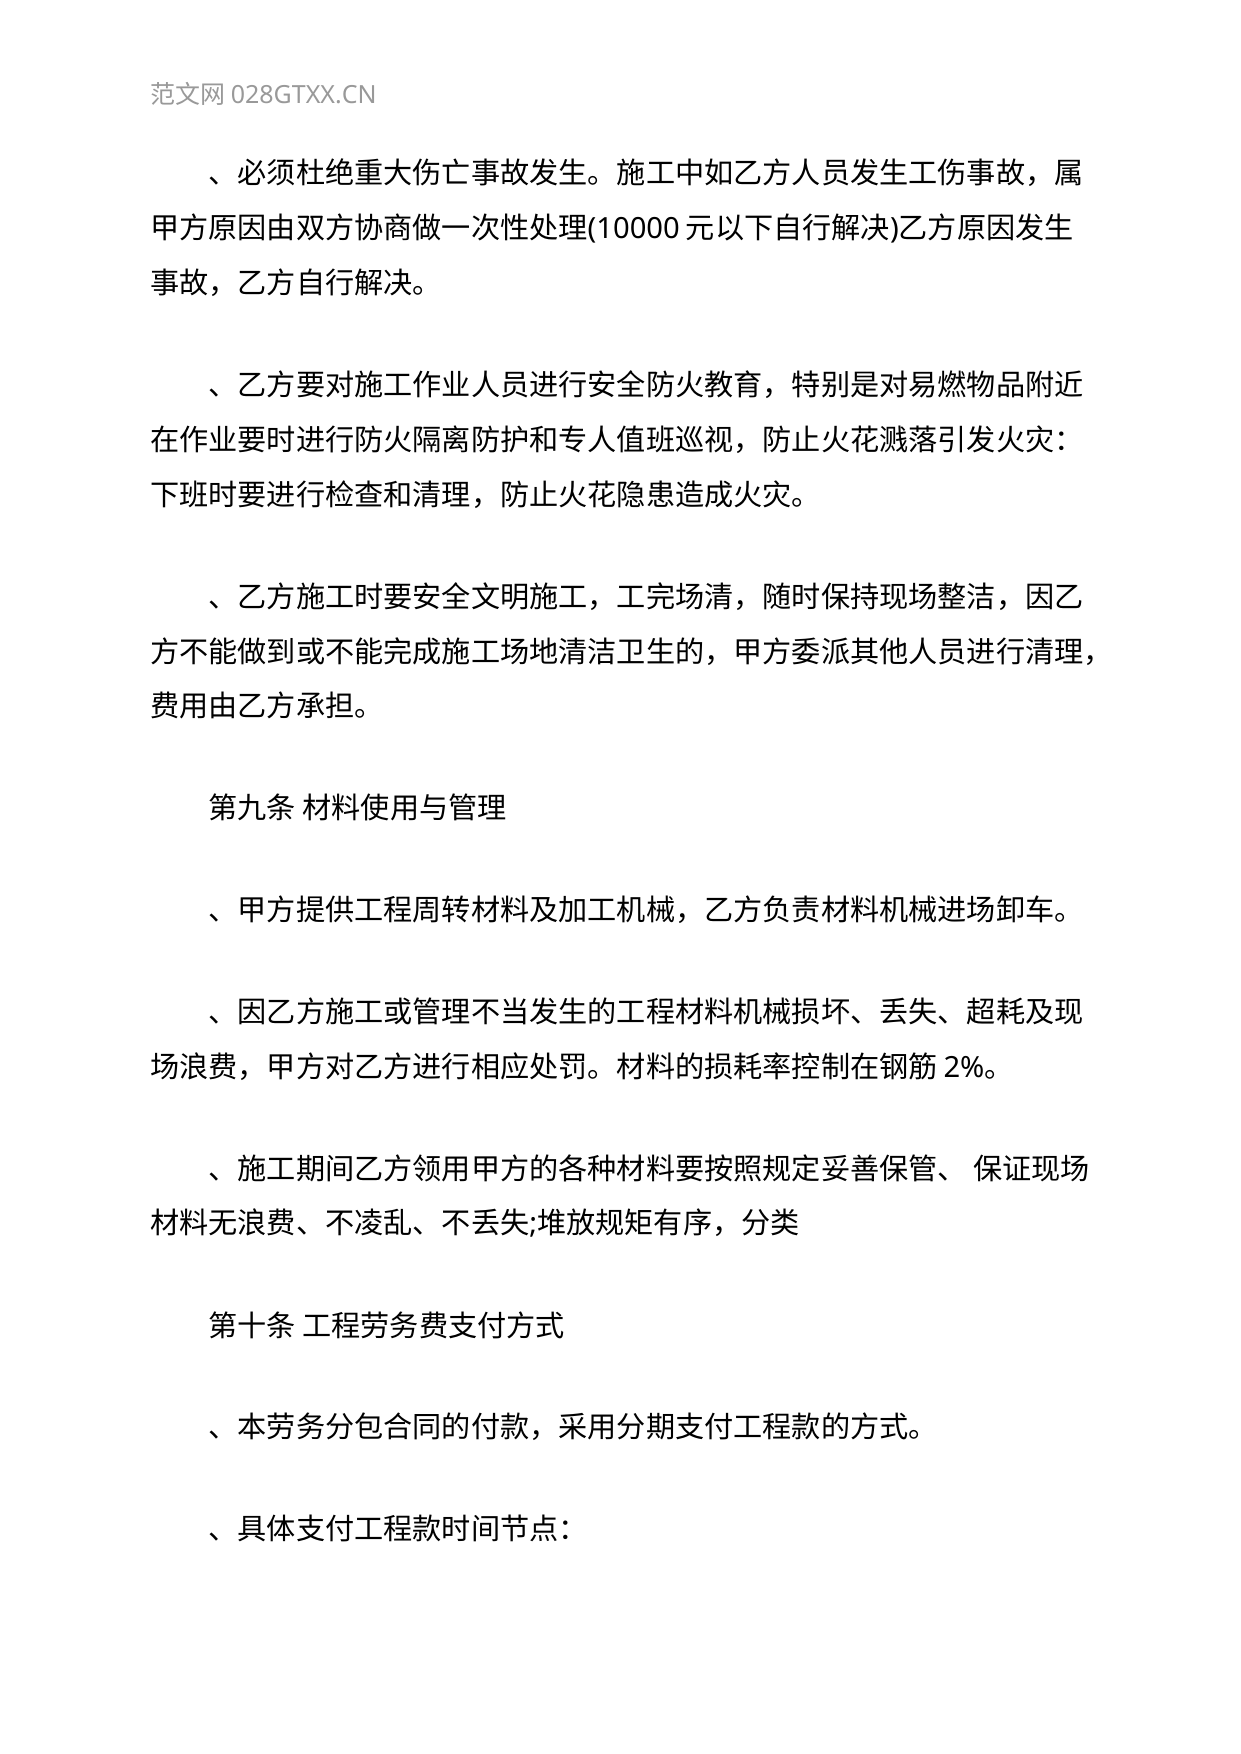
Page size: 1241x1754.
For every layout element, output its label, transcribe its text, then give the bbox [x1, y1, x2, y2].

text 、施工期间乙方领用甲方的各种材料要按照规定妥善保管、 保证现场材料无浪费、不凌乱、不丢失;堆放规矩有序，分类 [150, 1145, 1090, 1242]
text 、必须杜绝重大伤亡事故发生。施工中如乙方人员发生工伤事故，属甲方原因由双方协商做一次性处理(10000元以下自行解决)乙方原因发生事故，乙方自行解决。 [150, 150, 1090, 302]
text 、具体支付工程款时间节点： [150, 1506, 1090, 1548]
text 、本劳务分包合同的付款，采用分期支付工程款的方式。 [150, 1404, 1090, 1446]
text 、乙方施工时要安全文明施工，工完场清，随时保持现场整洁，因乙方不能做到或不能完成施工场地清洁卫生的，甲方委派其他人员进行清理，费用由乙方承担。 [150, 573, 1090, 725]
text 、因乙方施工或管理不当发生的工程材料机械损坏、丢失、超耗及现场浪费，甲方对乙方进行相应处罚。材料的损耗率控制在钢筋2%。 [150, 988, 1090, 1086]
text 第十条 工程劳务费支付方式 [150, 1302, 1090, 1344]
text 、甲方提供工程周转材料及加工机械，乙方负责材料机械进场卸车。 [150, 887, 1090, 929]
text 、乙方要对施工作业人员进行安全防火教育，特别是对易燃物品附近在作业要时进行防火隔离防护和专人值班巡视，防止火花溅落引发火灾：下班时要进行检查和清理，防止火花隐患造成火灾。 [150, 362, 1090, 514]
text 第九条 材料使用与管理 [150, 785, 1090, 827]
